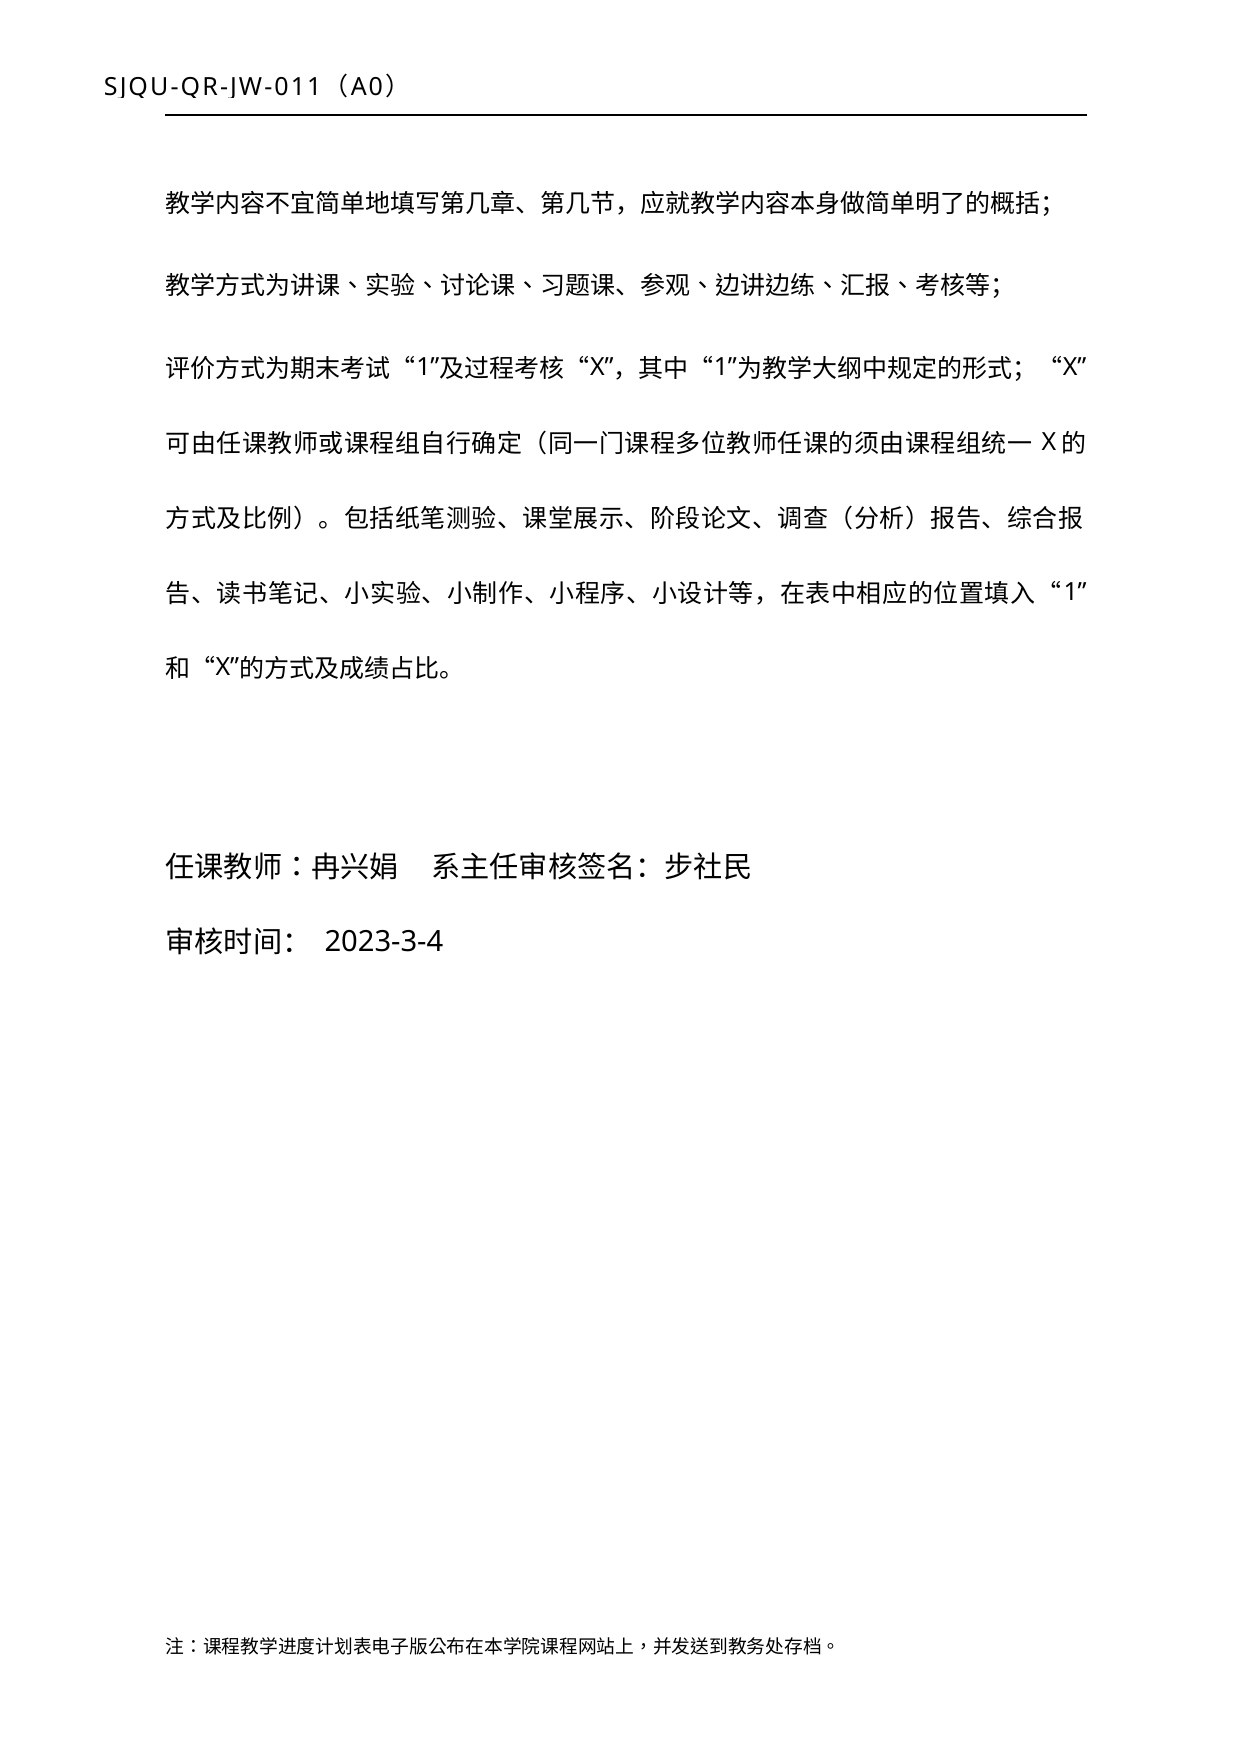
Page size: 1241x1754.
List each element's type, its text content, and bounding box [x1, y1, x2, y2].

text 教学方式为讲课、实验、讨论课、习题课、参观、边讲边练、汇报、考核等； [165, 231, 1087, 306]
text 教学内容不宜简单地填写第几章、第几节，应就教学内容本身做简单明了的概括； [165, 149, 1087, 224]
text 评价方式为期末考试“1”及过程考核“X”，其中“1”为教学大纲中规定的形式；“X”可由任课教师或课程组自行确定（同一门课程多位教师任课的须由课程组统一X的方式及比例）。包括纸笔测验、课堂展示、阶段论文、调查（分析）报告、综合报告、读书笔记、小实验、小制作、小程序、小设计等，在表中相应的位置填入“1”和“X”的方式及成绩占比。 [165, 314, 1087, 689]
text 任课教师：冉兴娟 系主任审核签名：步社民 [165, 813, 1087, 888]
text 审核时间： 2023-3-4 [165, 888, 1087, 963]
